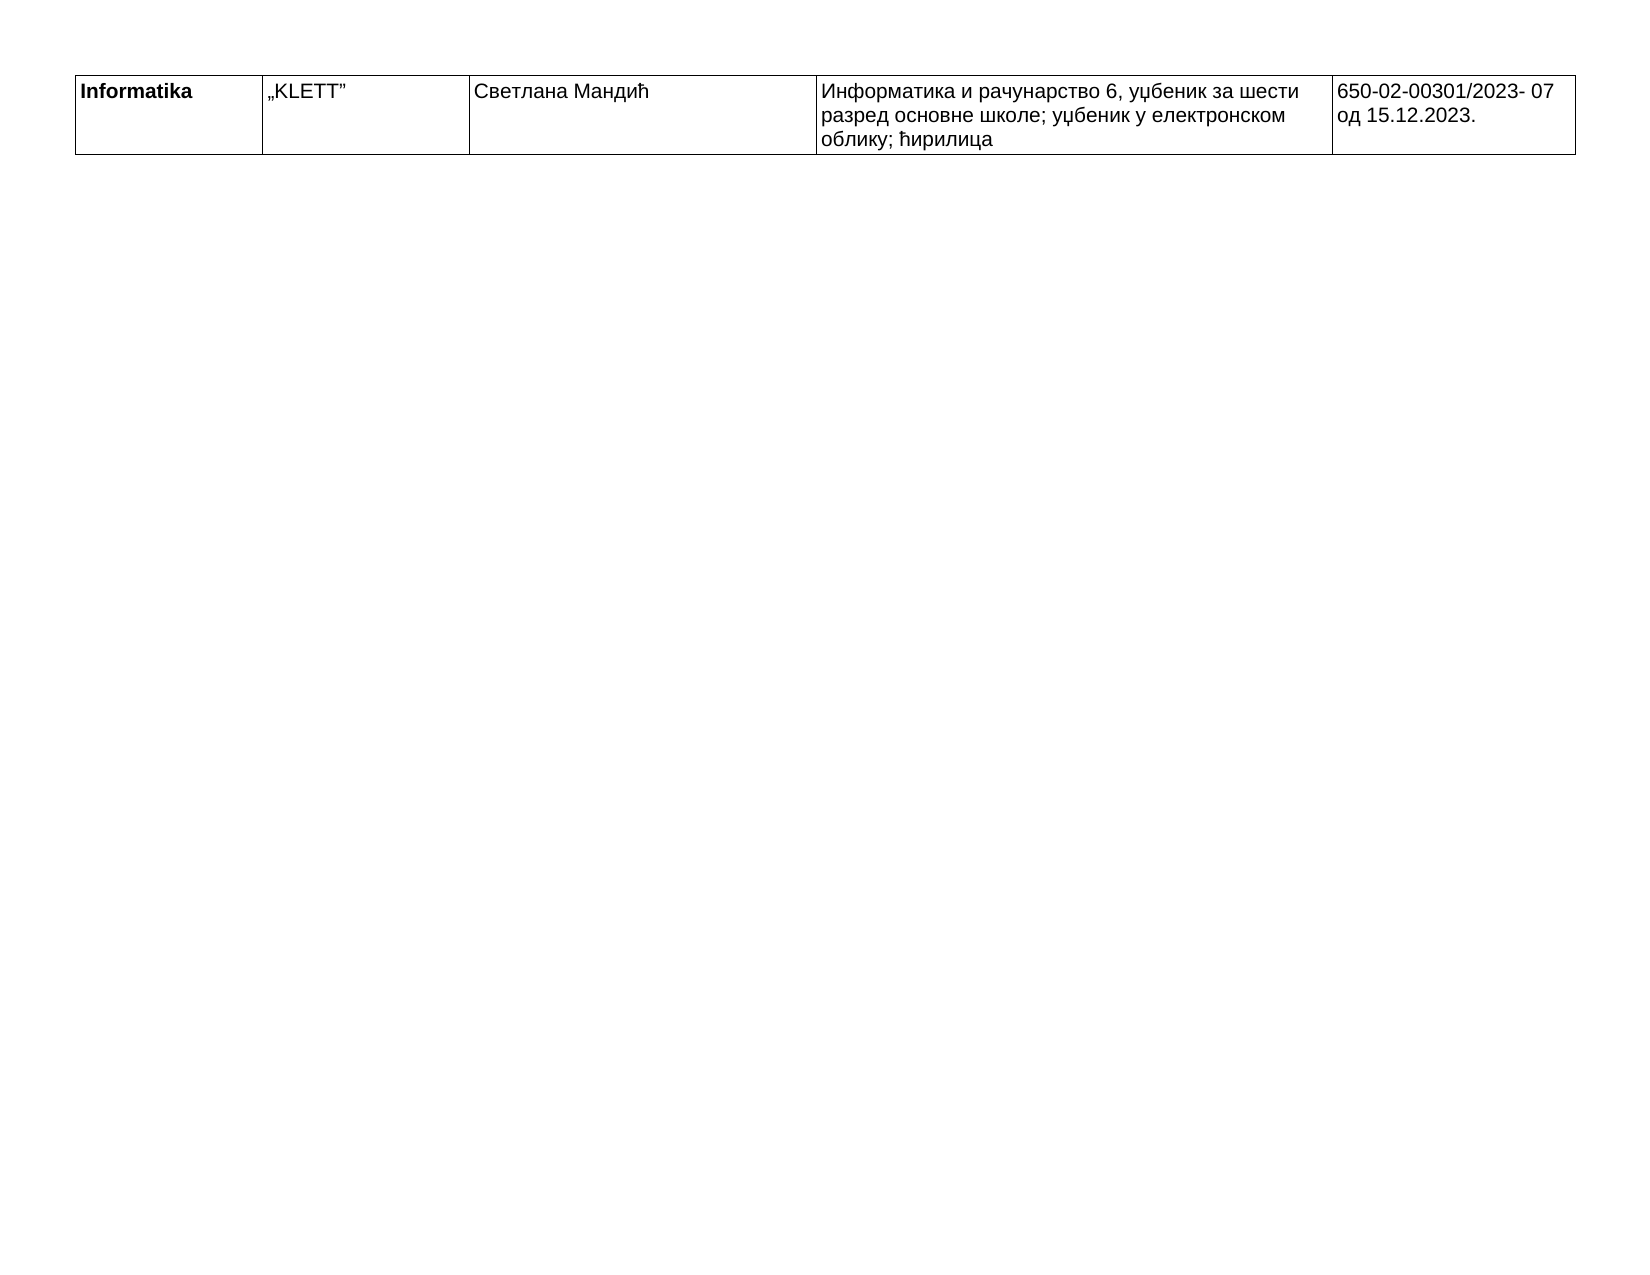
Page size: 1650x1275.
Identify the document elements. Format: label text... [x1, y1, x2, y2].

table_cell „KLETT” [263, 76, 469, 154]
table_cell Informatika [76, 76, 262, 154]
table_cell Светлана Мандић [470, 76, 816, 154]
table_cell 650-02-00301/2023- 07 од 15.12.2023. [1333, 76, 1575, 154]
table_cell Информатика и рачунарство 6, уџбеник за шести разред основне школе; уџбеник у електронском облику; ћирилица [817, 76, 1332, 154]
